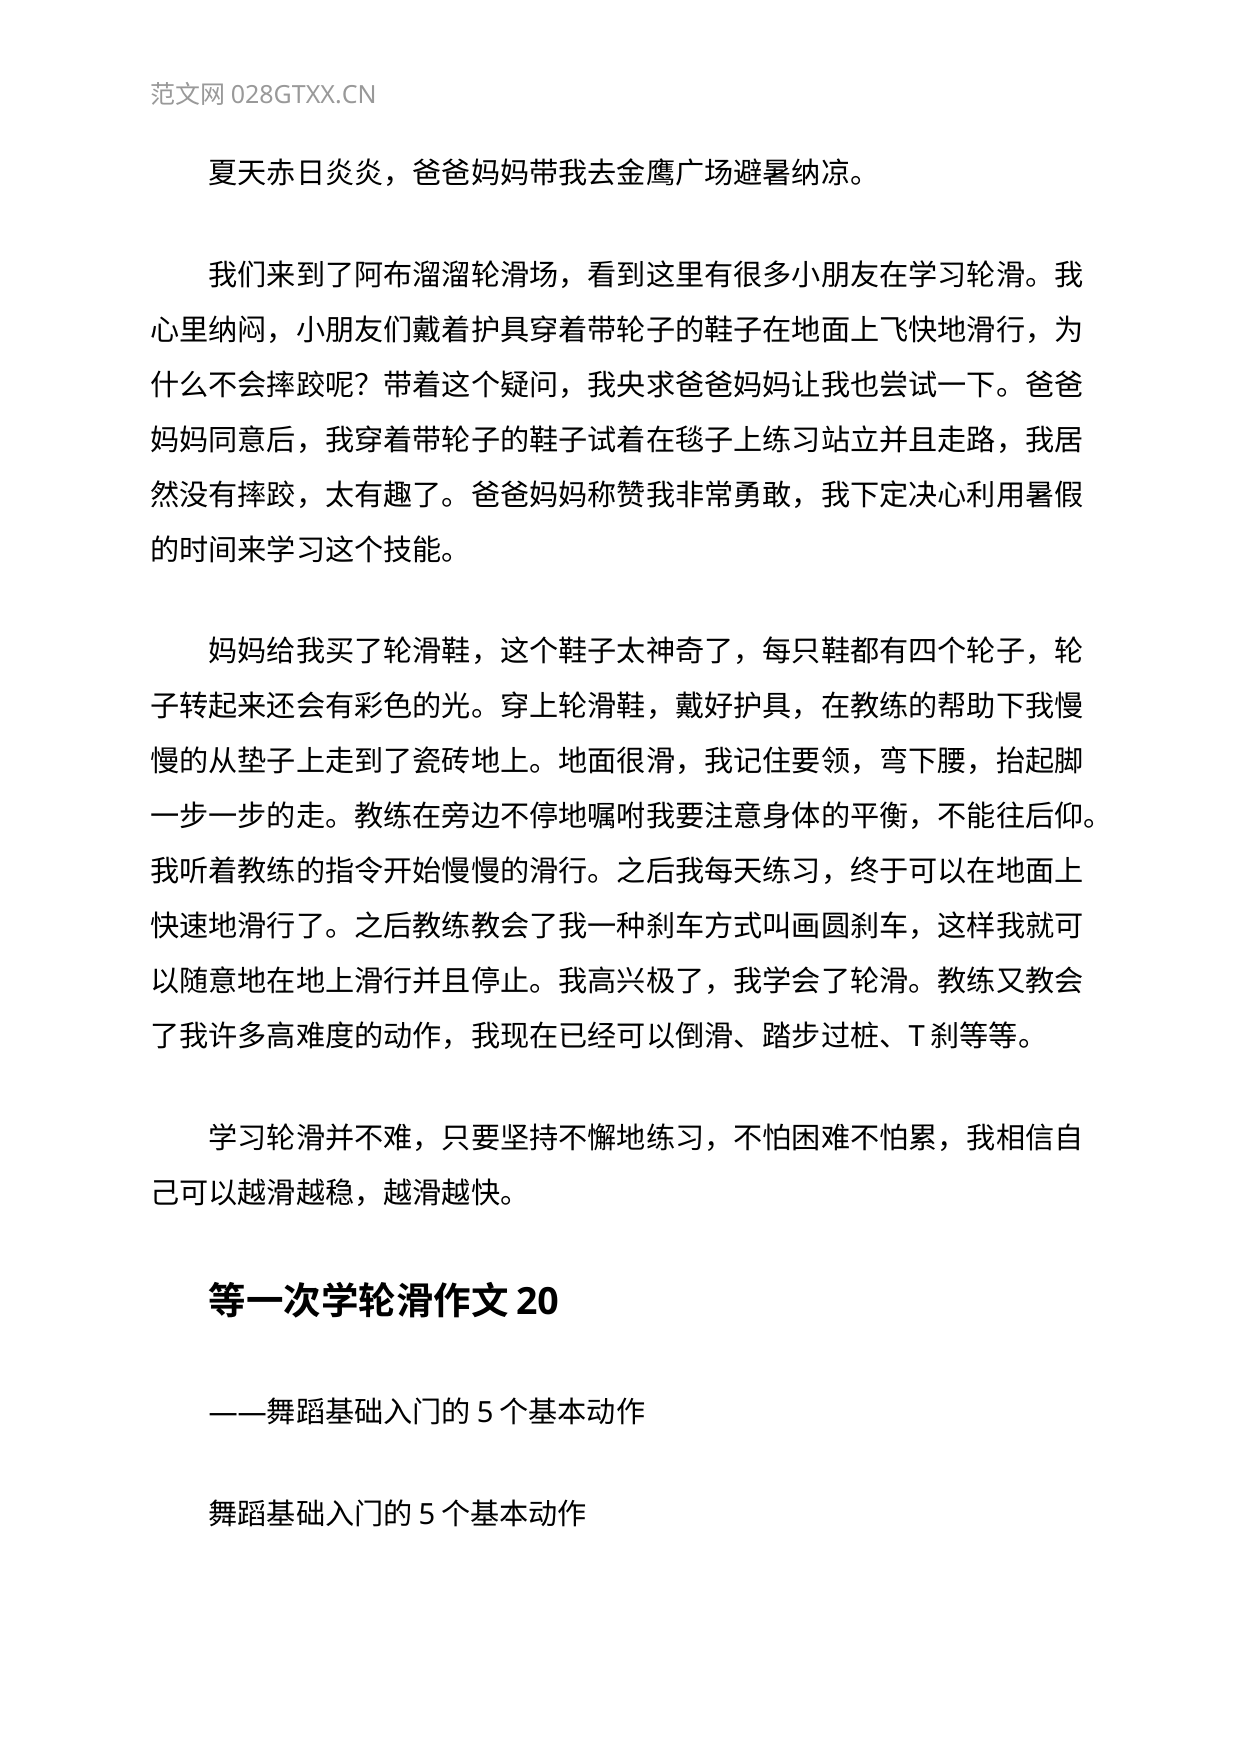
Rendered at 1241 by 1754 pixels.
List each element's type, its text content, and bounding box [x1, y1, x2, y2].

text 等一次学轮滑作文20 [150, 1271, 1090, 1325]
text 学习轮滑并不难，只要坚持不懈地练习，不怕困难不怕累，我相信自己可以越滑越稳，越滑越快。 [150, 1114, 1090, 1211]
text 夏天赤日炎炎，爸爸妈妈带我去金鹰广场避暑纳凉。 [150, 150, 1090, 192]
text 妈妈给我买了轮滑鞋，这个鞋子太神奇了，每只鞋都有四个轮子，轮子转起来还会有彩色的光。穿上轮滑鞋，戴好护具，在教练的帮助下我慢慢的从垫子上走到了瓷砖地上。地面很滑，我记住要领，弯下腰，抬起脚一步一步的走。教练在旁边不停地嘱咐我要注意身体的平衡，不能往后仰。我听着教练的指令开始慢慢的滑行。之后我每天练习，终于可以在地面上快速地滑行了。之后教练教会了我一种刹车方式叫画圆刹车，这样我就可以随意地在地上滑行并且停止。我高兴极了，我学会了轮滑。教练又教会了我许多高难度的动作，我现在已经可以倒滑、踏步过桩、T刹等等。 [150, 628, 1090, 1055]
text 舞蹈基础入门的5个基本动作 [150, 1491, 1090, 1533]
text ——舞蹈基础入门的5个基本动作 [150, 1388, 1090, 1431]
text 我们来到了阿布溜溜轮滑场，看到这里有很多小朋友在学习轮滑。我心里纳闷，小朋友们戴着护具穿着带轮子的鞋子在地面上飞快地滑行，为什么不会摔跤呢？带着这个疑问，我央求爸爸妈妈让我也尝试一下。爸爸妈妈同意后，我穿着带轮子的鞋子试着在毯子上练习站立并且走路，我居然没有摔跤，太有趣了。爸爸妈妈称赞我非常勇敢，我下定决心利用暑假的时间来学习这个技能。 [150, 252, 1090, 568]
